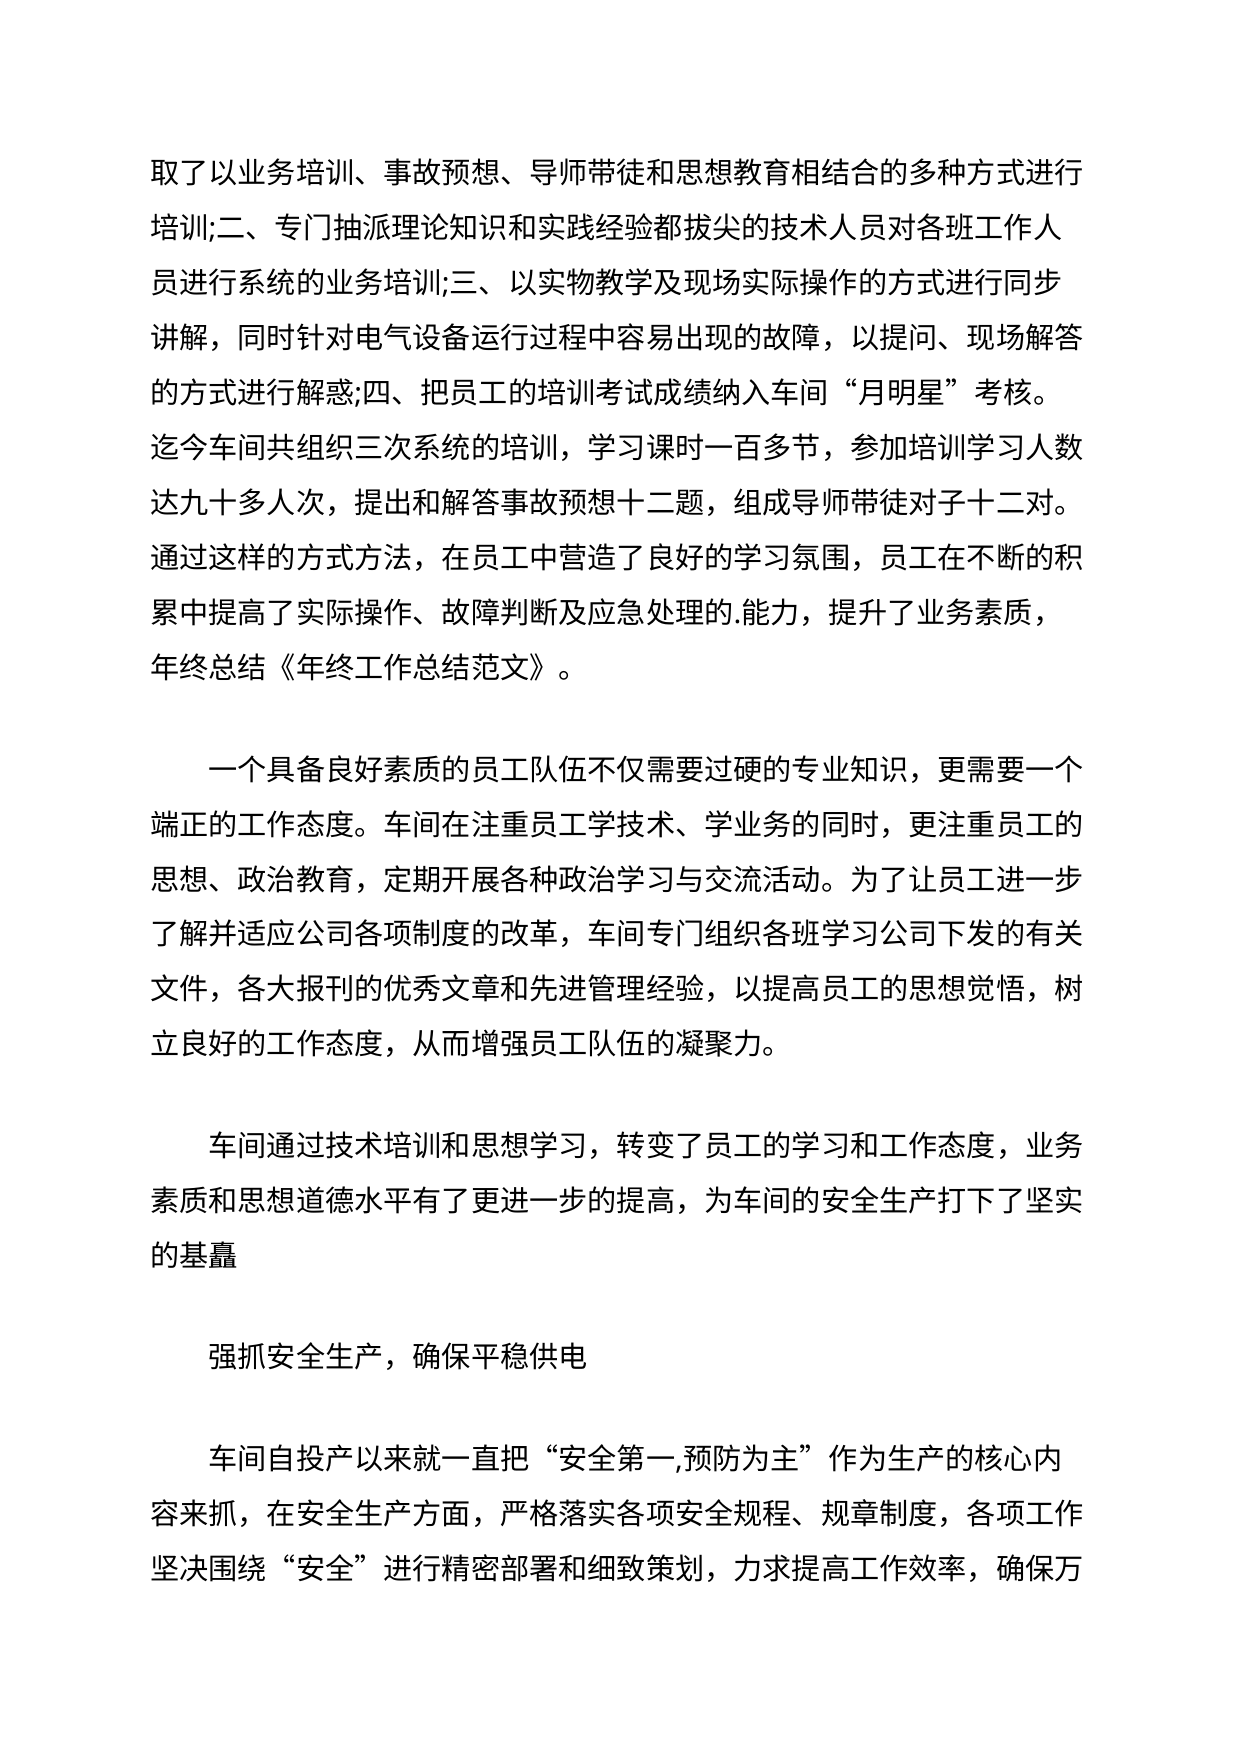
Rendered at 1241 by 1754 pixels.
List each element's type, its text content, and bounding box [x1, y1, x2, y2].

text 一个具备良好素质的员工队伍不仅需要过硬的专业知识，更需要一个端正的工作态度。车间在注重员工学技术、学业务的同时，更注重员工的思想、政治教育，定期开展各种政治学习与交流活动。为了让员工进一步了解并适应公司各项制度的改革，车间专门组织各班学习公司下发的有关文件，各大报刊的优秀文章和先进管理经验，以提高员工的思想觉悟，树立良好的工作态度，从而增强员工队伍的凝聚力。 [150, 746, 1090, 1063]
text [150, 150, 1090, 687]
text 车间通过技术培训和思想学习，转变了员工的学习和工作态度，业务素质和思想道德水平有了更进一步的提高，为车间的安全生产打下了坚实的基矗 [150, 1122, 1090, 1274]
text 强抓安全生产，确保平稳供电 [150, 1334, 1090, 1376]
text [150, 1436, 1090, 1588]
